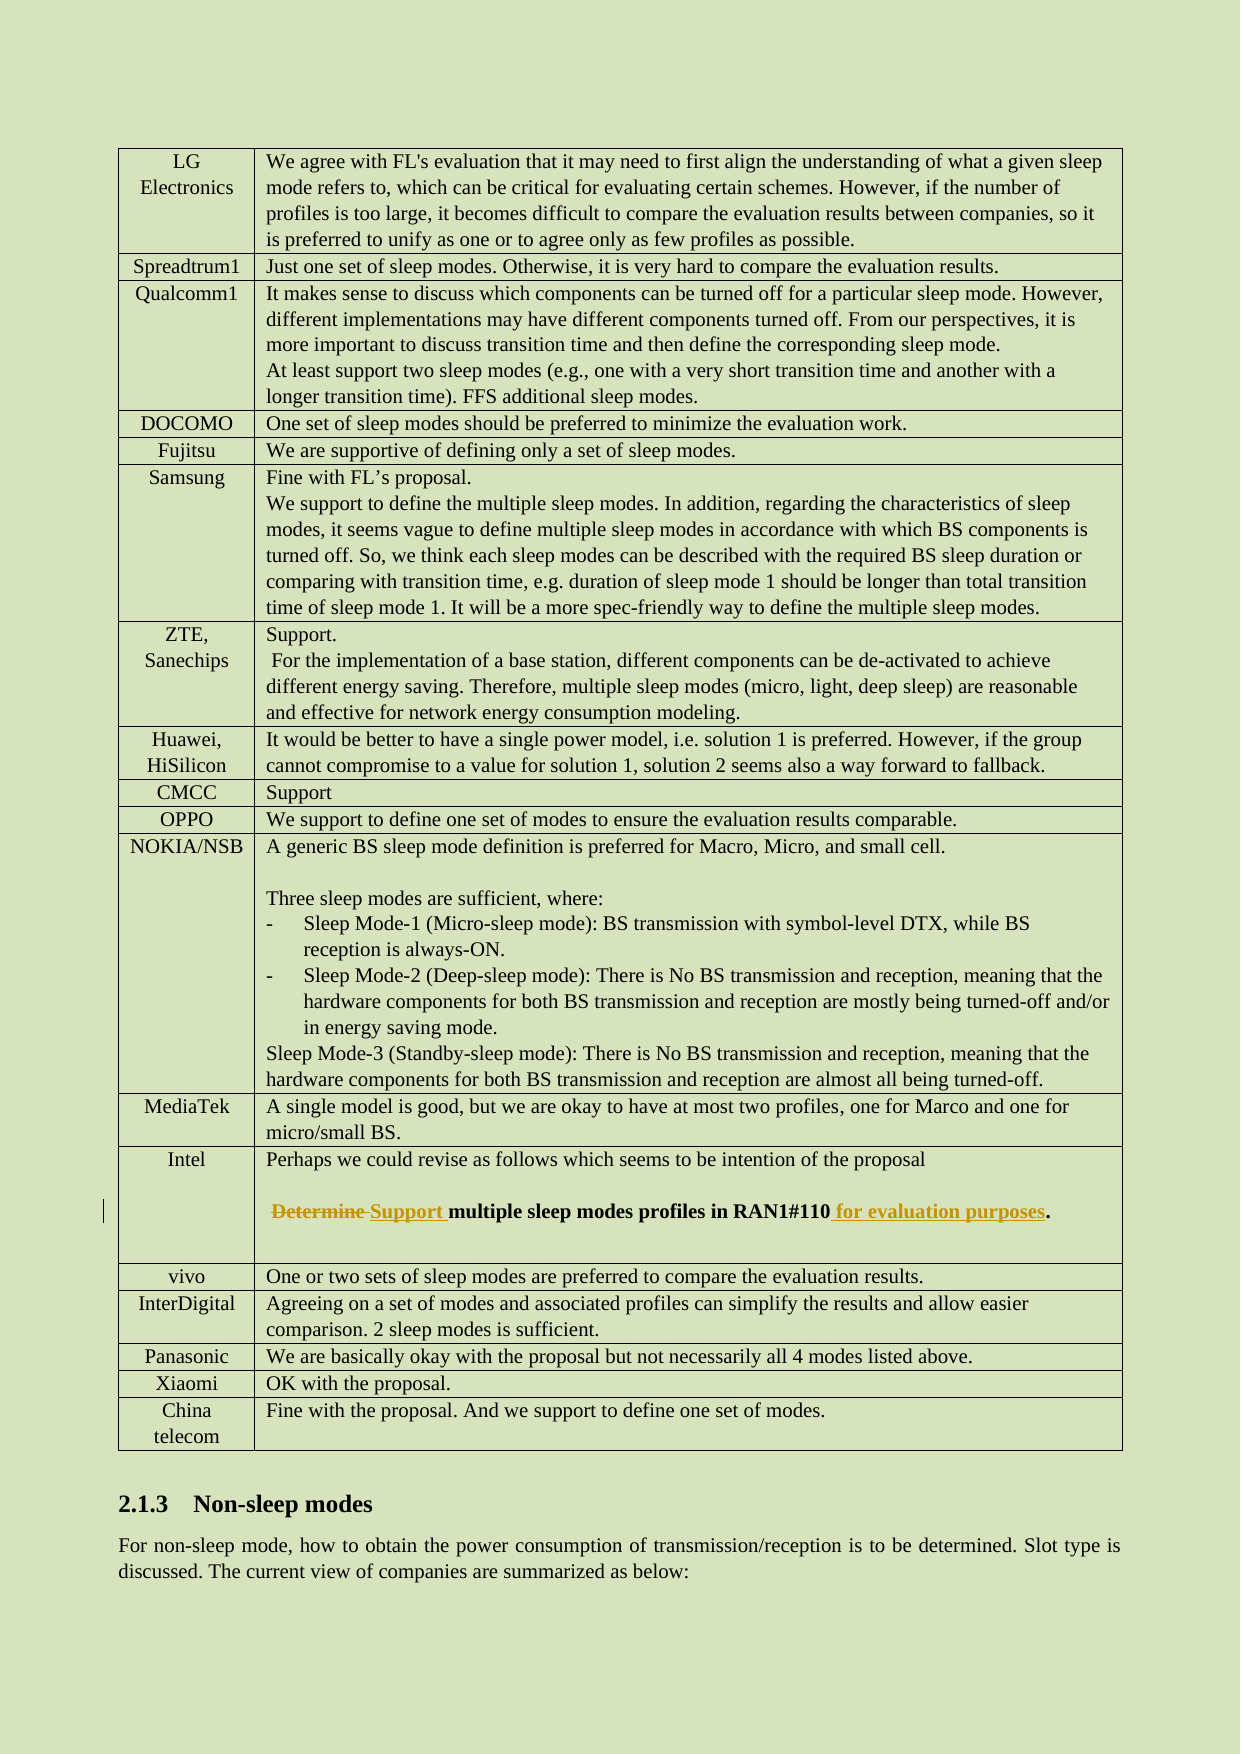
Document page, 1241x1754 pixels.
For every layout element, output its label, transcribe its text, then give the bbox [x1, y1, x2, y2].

table_cell Fine with the proposal. And we support to define one set of modes. [255, 1398, 1122, 1450]
table_cell OK with the proposal. [255, 1371, 1122, 1397]
table_cell A single model is good, but we are okay to have at most two profiles, one for Marco and one for micro/small BS. [255, 1094, 1122, 1146]
subtitle Non-sleep modes [118, 1489, 1122, 1518]
table_cell One set of sleep modes should be preferred to minimize the evaluation work. [255, 411, 1122, 437]
table_cell Spreadtrum1 [119, 254, 254, 279]
table_cell One or two sets of sleep modes are preferred to compare the evaluation results. [255, 1264, 1122, 1290]
table_cell DOCOMO [119, 411, 254, 437]
table_cell It would be better to have a single power model, i.e. solution 1 is preferred. However, if the group cannot compromise to a value for solution 1, solution 2 seems also a way forward to fallback. [255, 727, 1122, 778]
table_cell A generic BS sleep mode definition is preferred for Macro, Micro, and small cell. Three sleep modes are sufficient, where: Sleep Mode-1 (Micro-sleep mode): BS transmission with symbol-level DTX, while BS reception is always-ON. Sleep Mode-2 (Deep-sleep mode): There is No BS transmission and reception, meaning that the hardware components for both BS transmission and reception are mostly being turned-off and/or in energy saving mode. Sleep Mode-3 (Standby-sleep mode): There is No BS transmission and reception, meaning that the hardware components for both BS transmission and reception are almost all being turned-off. [255, 834, 1122, 1093]
table_cell Just one set of sleep modes. Otherwise, it is very hard to compare the evaluation results. [255, 254, 1122, 279]
table_cell Intel [119, 1147, 254, 1263]
table_cell Perhaps we could revise as follows which seems to be intention of the proposal multiple sleep modes profiles in RAN1#110. [255, 1147, 1122, 1263]
table_cell ZTE, Sanechips [119, 622, 254, 726]
table_cell Fine with FL’s proposal. We support to define the multiple sleep modes. In addition, regarding the characteristics of sleep modes, it seems vague to define multiple sleep modes in accordance with which BS components is turned off. So, we think each sleep modes can be described with the required BS sleep duration or comparing with transition time, e.g. duration of sleep mode 1 should be longer than total transition time of sleep mode 1. It will be a more spec-friendly way to define the multiple sleep modes. [255, 465, 1122, 621]
table_cell Qualcomm1 [119, 281, 254, 410]
table_cell Samsung [119, 465, 254, 621]
table_cell Agreeing on a set of modes and associated profiles can simplify the results and allow easier comparison. 2 sleep modes is sufficient. [255, 1291, 1122, 1343]
table_cell We agree with FL's evaluation that it may need to first align the understanding of what a given sleep mode refers to, which can be critical for evaluating certain schemes. However, if the number of profiles is too large, it becomes difficult to compare the evaluation results between companies, so it is preferred to unify as one or to agree only as few profiles as possible. [255, 149, 1122, 252]
table_cell Xiaomi [119, 1371, 254, 1397]
table_cell Support. For the implementation of a base station, different components can be de-activated to achieve different energy saving. Therefore, multiple sleep modes (micro, light, deep sleep) are reasonable and effective for network energy consumption modeling. [255, 622, 1122, 726]
table_cell OPPO [119, 807, 254, 832]
table_cell It makes sense to discuss which components can be turned off for a particular sleep mode. However, different implementations may have different components turned off. From our perspectives, it is more important to discuss transition time and then define the corresponding sleep mode. At least support two sleep modes (e.g., one with a very short transition time and another with a longer transition time). FFS additional sleep modes. [255, 281, 1122, 410]
table_cell CMCC [119, 780, 254, 806]
table_cell Panasonic [119, 1344, 254, 1370]
table_cell China telecom [119, 1398, 254, 1450]
table_cell We support to define one set of modes to ensure the evaluation results comparable. [255, 807, 1122, 832]
table_cell Huawei, HiSilicon [119, 727, 254, 778]
table_cell We are basically okay with the proposal but not necessarily all 4 modes listed above. [255, 1344, 1122, 1370]
text For non-sleep mode, how to obtain the power consumption of transmission/reception is to be determined. Slot type is discussed. The current view of companies are summarized as below: [118, 1533, 1122, 1583]
table_cell vivo [119, 1264, 254, 1290]
table_cell InterDigital [119, 1291, 254, 1343]
table_cell Support [255, 780, 1122, 806]
table_cell NOKIA/NSB [119, 834, 254, 1093]
table_cell LG Electronics [119, 149, 254, 252]
table_cell We are supportive of defining only a set of sleep modes. [255, 438, 1122, 464]
table_cell Fujitsu [119, 438, 254, 464]
table_cell MediaTek [119, 1094, 254, 1146]
